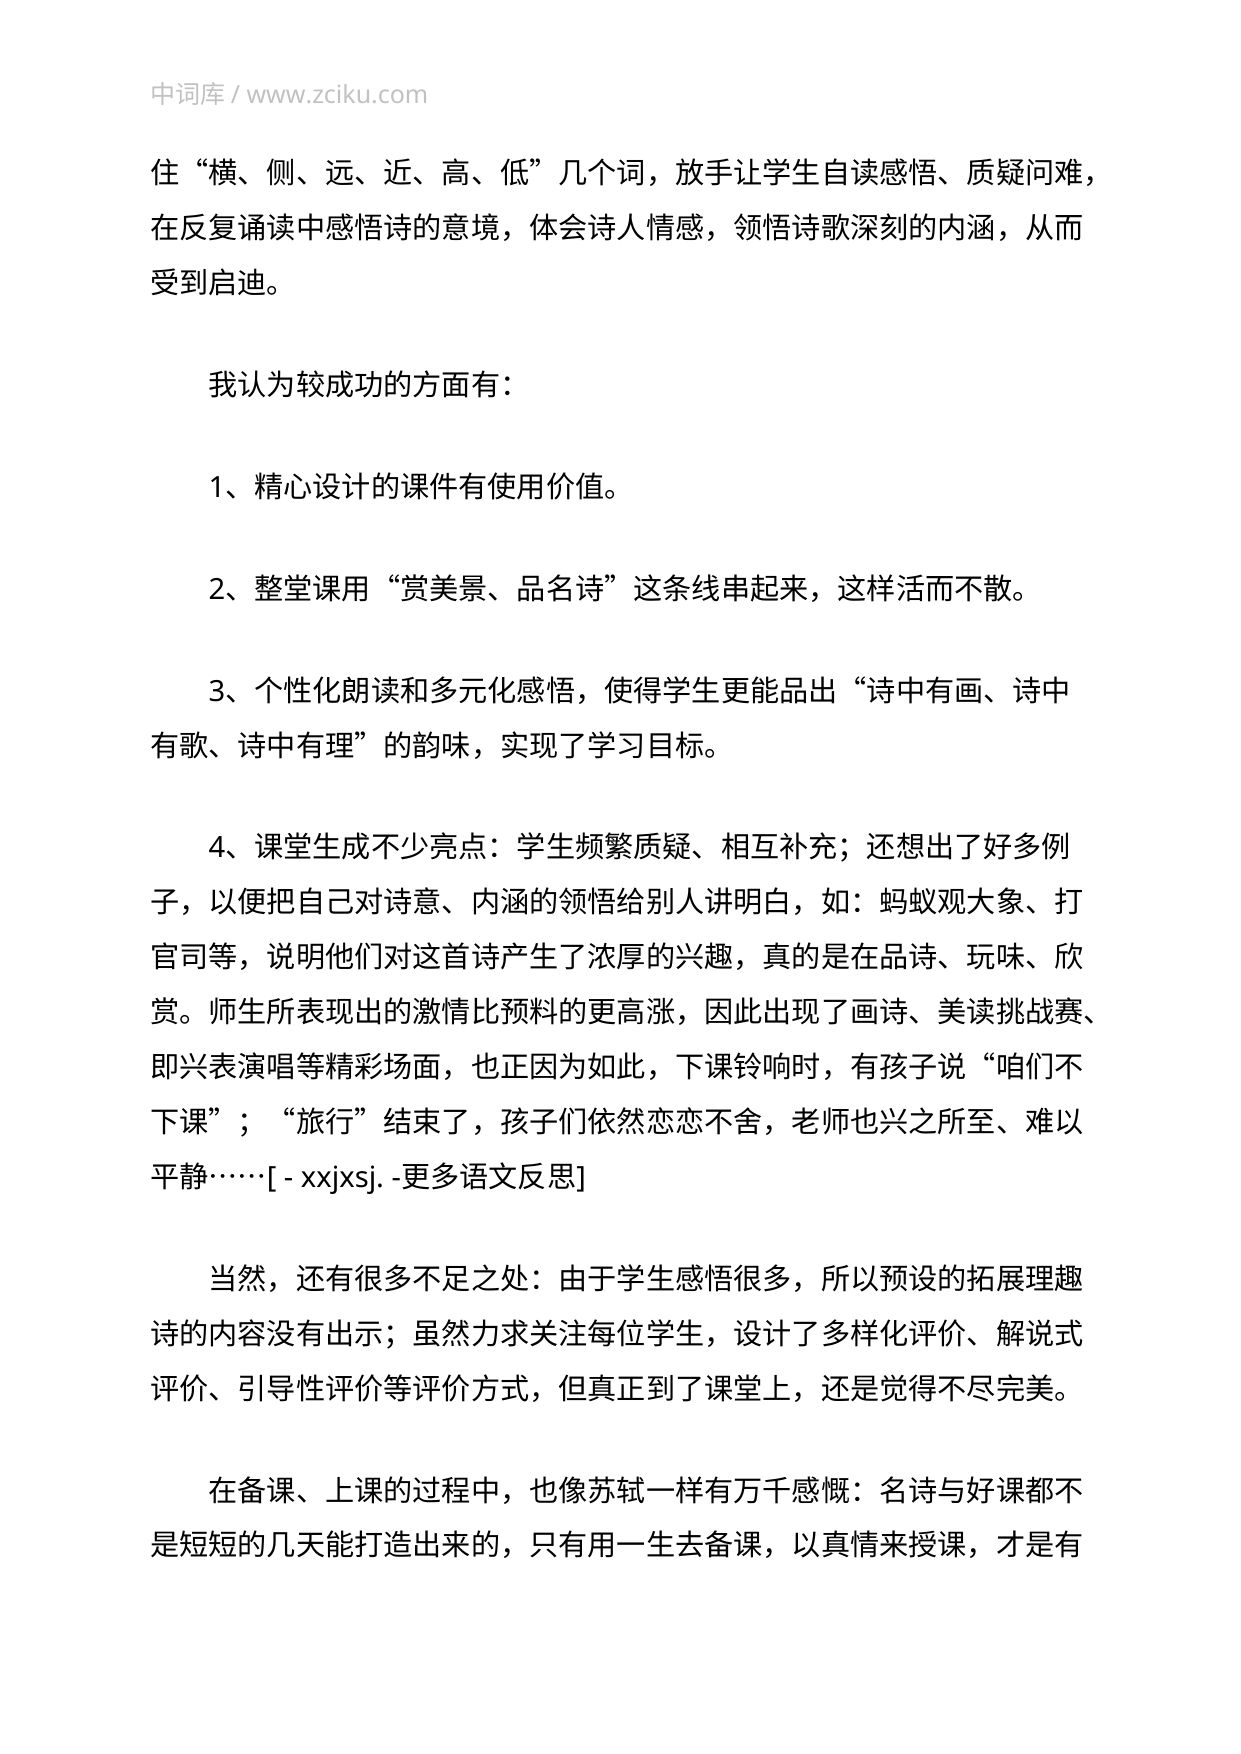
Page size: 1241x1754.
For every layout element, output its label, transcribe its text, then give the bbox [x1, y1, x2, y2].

text 我认为较成功的方面有： [150, 362, 1090, 404]
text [150, 1467, 1090, 1564]
text 当然，还有很多不足之处：由于学生感悟很多，所以预设的拓展理趣诗的内容没有出示；虽然力求关注每位学生，设计了多样化评价、解说式评价、引导性评价等评价方式，但真正到了课堂上，还是觉得不尽完美。 [150, 1256, 1090, 1408]
text 3、个性化朗读和多元化感悟，使得学生更能品出“诗中有画、诗中有歌、诗中有理”的韵味，实现了学习目标。 [150, 667, 1090, 764]
text 4、课堂生成不少亮点：学生频繁质疑、相互补充；还想出了好多例子，以便把自己对诗意、内涵的领悟给别人讲明白，如：蚂蚁观大象、打官司等，说明他们对这首诗产生了浓厚的兴趣，真的是在品诗、玩味、欣赏。师生所表现出的激情比预料的更高涨，因此出现了画诗、美读挑战赛、即兴表演唱等精彩场面，也正因为如此，下课铃响时，有孩子说“咱们不下课”；“旅行”结束了，孩子们依然恋恋不舍，老师也兴之所至、难以平静……[ - xxjxsj. -更多语文反思] [150, 824, 1090, 1196]
text 1、精心设计的课件有使用价值。 [150, 463, 1090, 506]
text 2、整堂课用“赏美景、品名诗”这条线串起来，这样活而不散。 [150, 565, 1090, 608]
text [150, 150, 1090, 302]
